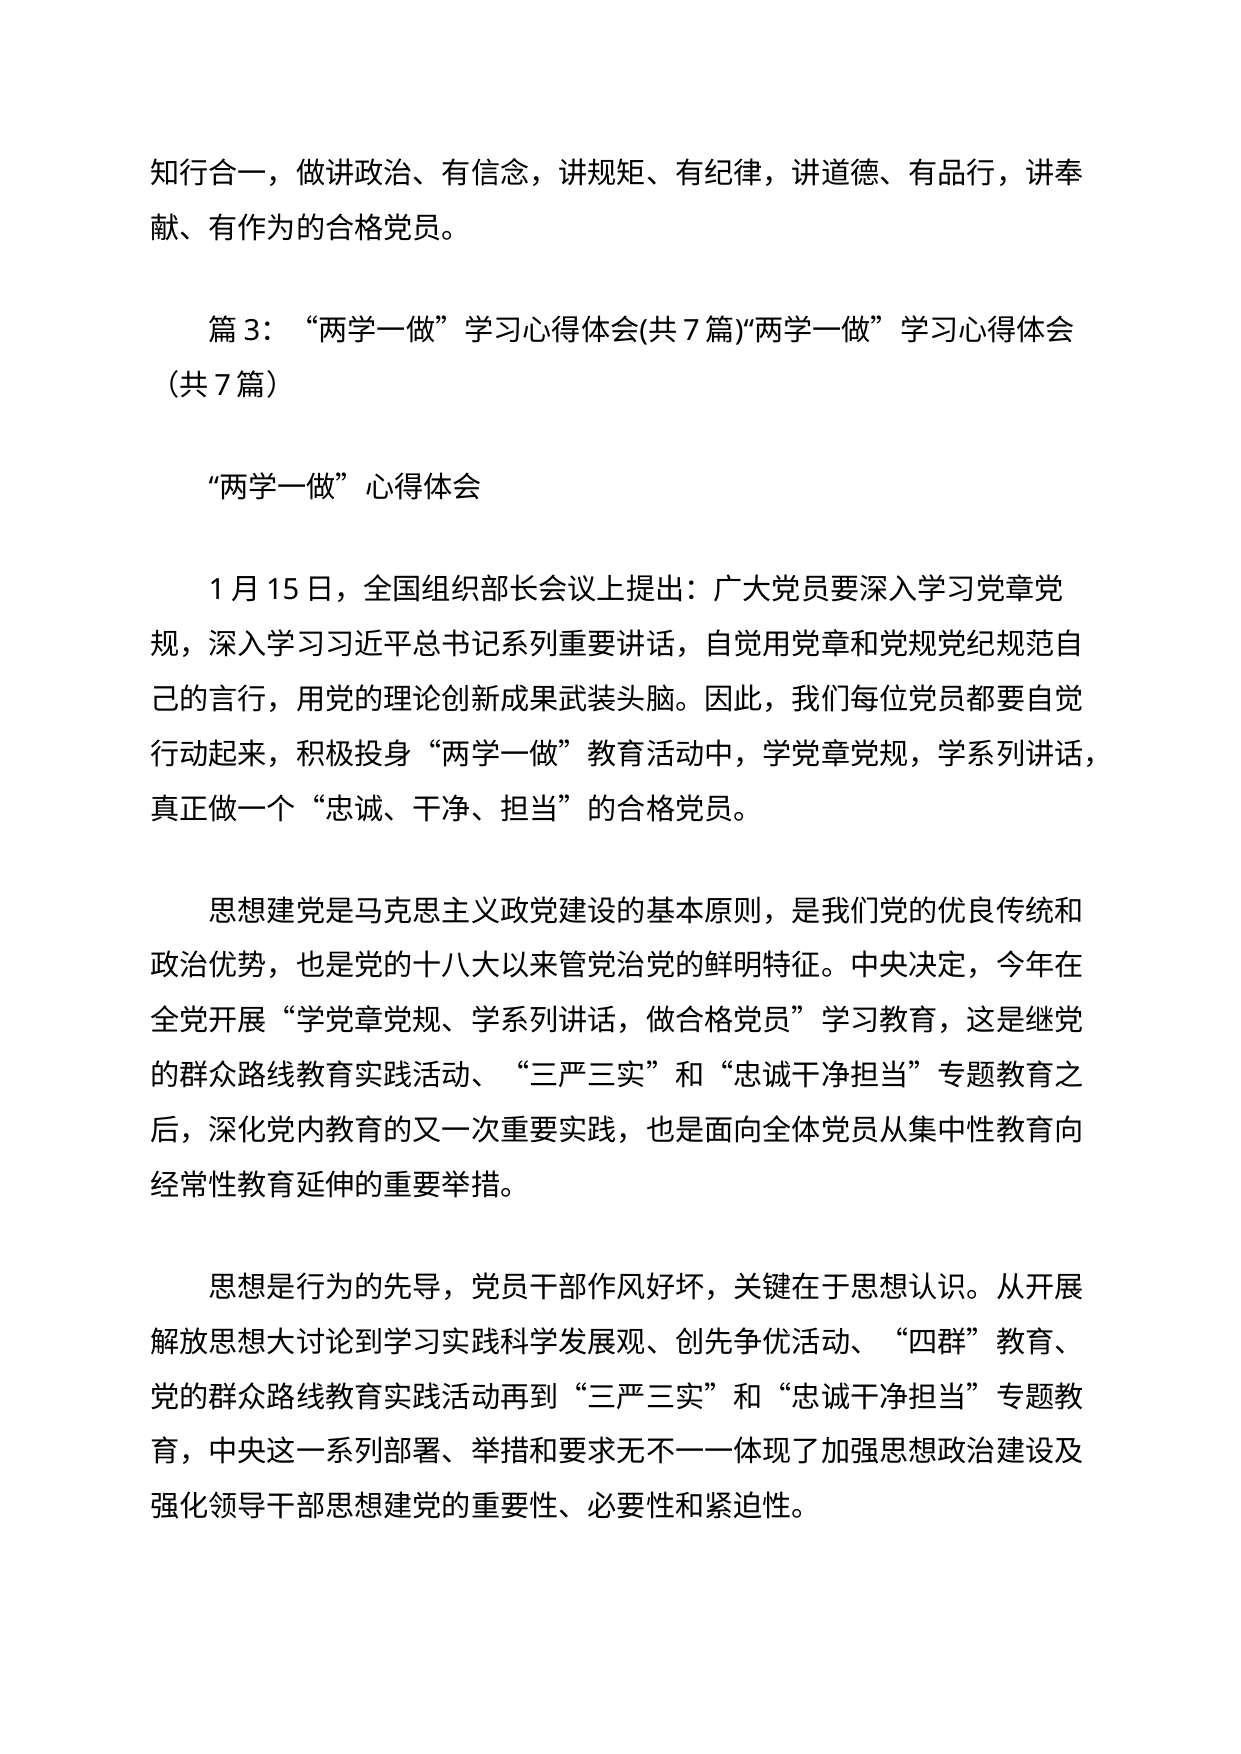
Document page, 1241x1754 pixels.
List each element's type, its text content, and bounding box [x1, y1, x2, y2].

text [150, 150, 1090, 247]
text “两学一做”心得体会 [150, 464, 1090, 506]
text 思想是行为的先导，党员干部作风好坏，关键在于思想认识。从开展解放思想大讨论到学习实践科学发展观、创先争优活动、“四群”教育、党的群众路线教育实践活动再到“三严三实”和“忠诚干净担当”专题教育，中央这一系列部署、举措和要求无不一一体现了加强思想政治建设及强化领导干部思想建党的重要性、必要性和紧迫性。 [150, 1263, 1090, 1525]
text 思想建党是马克思主义政党建设的基本原则，是我们党的优良传统和政治优势，也是党的十八大以来管党治党的鲜明特征。中央决定，今年在全党开展“学党章党规、学系列讲话，做合格党员”学习教育，这是继党的群众路线教育实践活动、“三严三实”和“忠诚干净担当”专题教育之后，深化党内教育的又一次重要实践，也是面向全体党员从集中性教育向经常性教育延伸的重要举措。 [150, 887, 1090, 1204]
text 篇3：“两学一做”学习心得体会(共7篇)“两学一做”学习心得体会（共7篇） [150, 307, 1090, 404]
text 1月15日，全国组织部长会议上提出：广大党员要深入学习党章党规，深入学习习近平总书记系列重要讲话，自觉用党章和党规党纪规范自己的言行，用党的理论创新成果武装头脑。因此，我们每位党员都要自觉行动起来，积极投身“两学一做”教育活动中，学党章党规，学系列讲话，真正做一个“忠诚、干净、担当”的合格党员。 [150, 566, 1090, 828]
